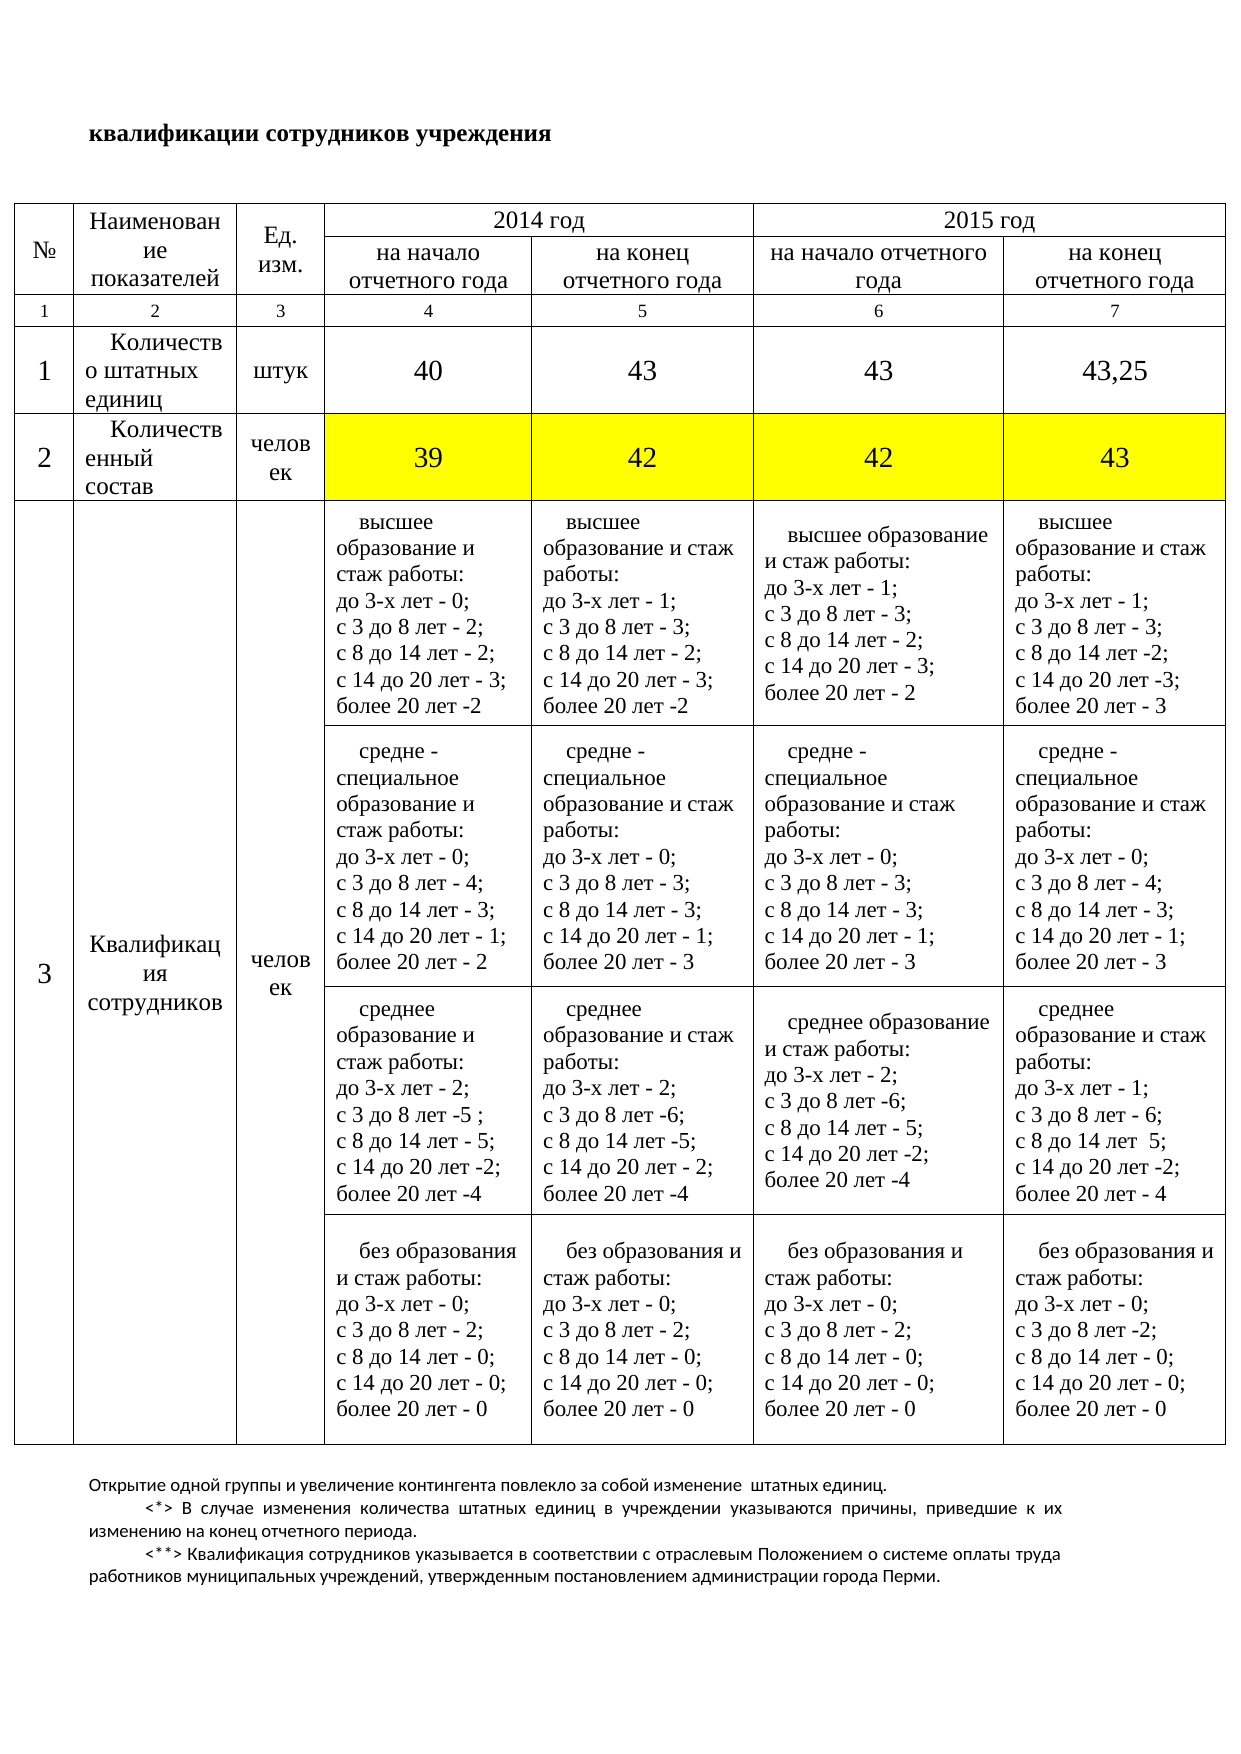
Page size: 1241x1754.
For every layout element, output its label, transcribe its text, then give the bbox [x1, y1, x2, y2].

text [88, 118, 1063, 147]
table_cell высшее образование и стаж работы: до 3-х лет - 1; с 3 до 8 лет - 3; с 8 до 14 лет - 2; с 14 до 20 лет - 3; более 20 лет - 2 [754, 501, 1003, 725]
table_cell на конец отчетного года [532, 237, 753, 294]
table_cell человек [237, 501, 324, 1444]
table_cell без образования и стаж работы: до 3-х лет - 0; с 3 до 8 лет -2; с 8 до 14 лет - 0; с 14 до 20 лет - 0; более 20 лет - 0 [1004, 1215, 1225, 1444]
table_cell штук [237, 327, 324, 413]
table_cell высшее образование и стаж работы: до 3-х лет - 1; с 3 до 8 лет - 3; с 8 до 14 лет -2; с 14 до 20 лет -3; более 20 лет - 3 [1004, 501, 1225, 725]
table_cell 3 [15, 501, 73, 1444]
table_cell 39 [325, 414, 531, 500]
table_cell 43 [532, 327, 753, 413]
table_header 2015 год [754, 204, 1225, 236]
table_cell 43 [1004, 414, 1225, 500]
table_cell 3 [237, 295, 324, 326]
text <**> Квалификация сотрудников указывается в соответствии с отраслевым Положением о системе оплаты труда работников муниципальных учреждений, утвержденным постановлением администрации города Перми. [88, 1542, 1063, 1587]
table_cell Количественный состав [74, 414, 236, 500]
table_cell среднее образование и стаж работы: до 3-х лет - 2; с 3 до 8 лет -6; с 8 до 14 лет - 5; с 14 до 20 лет -2; более 20 лет -4 [754, 987, 1003, 1214]
table_cell без образования и стаж работы: до 3-х лет - 0; с 3 до 8 лет - 2; с 8 до 14 лет - 0; с 14 до 20 лет - 0; более 20 лет - 0 [754, 1215, 1003, 1444]
table_cell высшее образование и стаж работы: до 3-х лет - 0; с 3 до 8 лет - 2; с 8 до 14 лет - 2; с 14 до 20 лет - 3; более 20 лет -2 [325, 501, 531, 725]
table_cell 7 [1004, 295, 1225, 326]
table_cell на начало отчетного года [754, 237, 1003, 294]
table_header 2014 год [325, 204, 753, 236]
table_cell 42 [532, 414, 753, 500]
table_cell 43,25 [1004, 327, 1225, 413]
table_cell 2 [74, 295, 236, 326]
table_header № [15, 204, 73, 294]
table_cell среднее образование и стаж работы: до 3-х лет - 2; с 3 до 8 лет -6; с 8 до 14 лет -5; с 14 до 20 лет - 2; более 20 лет -4 [532, 987, 753, 1214]
table_cell на конец отчетного года [1004, 237, 1225, 294]
table_cell высшее образование и стаж работы: до 3-х лет - 1; с 3 до 8 лет - 3; с 8 до 14 лет - 2; с 14 до 20 лет - 3; более 20 лет -2 [532, 501, 753, 725]
table_cell без образования и стаж работы: до 3-х лет - 0; с 3 до 8 лет - 2; с 8 до 14 лет - 0; с 14 до 20 лет - 0; более 20 лет - 0 [325, 1215, 531, 1444]
table_cell на начало отчетного года [325, 237, 531, 294]
table_cell 42 [754, 414, 1003, 500]
table_cell Количество штатных единиц [74, 327, 236, 413]
table_cell без образования и стаж работы: до 3-х лет - 0; с 3 до 8 лет - 2; с 8 до 14 лет - 0; с 14 до 20 лет - 0; более 20 лет - 0 [532, 1215, 753, 1444]
table_cell 2 [15, 414, 73, 500]
table_cell средне - специальное образование и стаж работы: до 3-х лет - 0; с 3 до 8 лет - 4; с 8 до 14 лет - 3; с 14 до 20 лет - 1; более 20 лет - 3 [1004, 726, 1225, 986]
table_cell средне - специальное образование и стаж работы: до 3-х лет - 0; с 3 до 8 лет - 4; с 8 до 14 лет - 3; с 14 до 20 лет - 1; более 20 лет - 2 [325, 726, 531, 986]
table_cell 40 [325, 327, 531, 413]
text Открытие одной группы и увеличение контингента повлекло за собой изменение штатных единиц. [88, 1473, 1063, 1496]
table_cell 6 [754, 295, 1003, 326]
table_cell средне - специальное образование и стаж работы: до 3-х лет - 0; с 3 до 8 лет - 3; с 8 до 14 лет - 3; с 14 до 20 лет - 1; более 20 лет - 3 [532, 726, 753, 986]
table_cell 1 [15, 295, 73, 326]
table_cell среднее образование и стаж работы: до 3-х лет - 2; с 3 до 8 лет -5 ; с 8 до 14 лет - 5; с 14 до 20 лет -2; более 20 лет -4 [325, 987, 531, 1214]
table_cell 43 [754, 327, 1003, 413]
table_cell среднее образование и стаж работы: до 3-х лет - 1; с 3 до 8 лет - 6; с 8 до 14 лет 5; с 14 до 20 лет -2; более 20 лет - 4 [1004, 987, 1225, 1214]
table_cell средне - специальное образование и стаж работы: до 3-х лет - 0; с 3 до 8 лет - 3; с 8 до 14 лет - 3; с 14 до 20 лет - 1; более 20 лет - 3 [754, 726, 1003, 986]
table_header Наименование показателей [74, 204, 236, 294]
text <*> В случае изменения количества штатных единиц в учреждении указываются причины, приведшие к их изменению на конец отчетного периода. [88, 1496, 1063, 1542]
table_cell 1 [15, 327, 73, 413]
table_cell 4 [325, 295, 531, 326]
table_cell 5 [532, 295, 753, 326]
table_cell Квалификация сотрудников [74, 501, 236, 1444]
table_cell человек [237, 414, 324, 500]
table_header Ед. изм. [237, 204, 324, 294]
